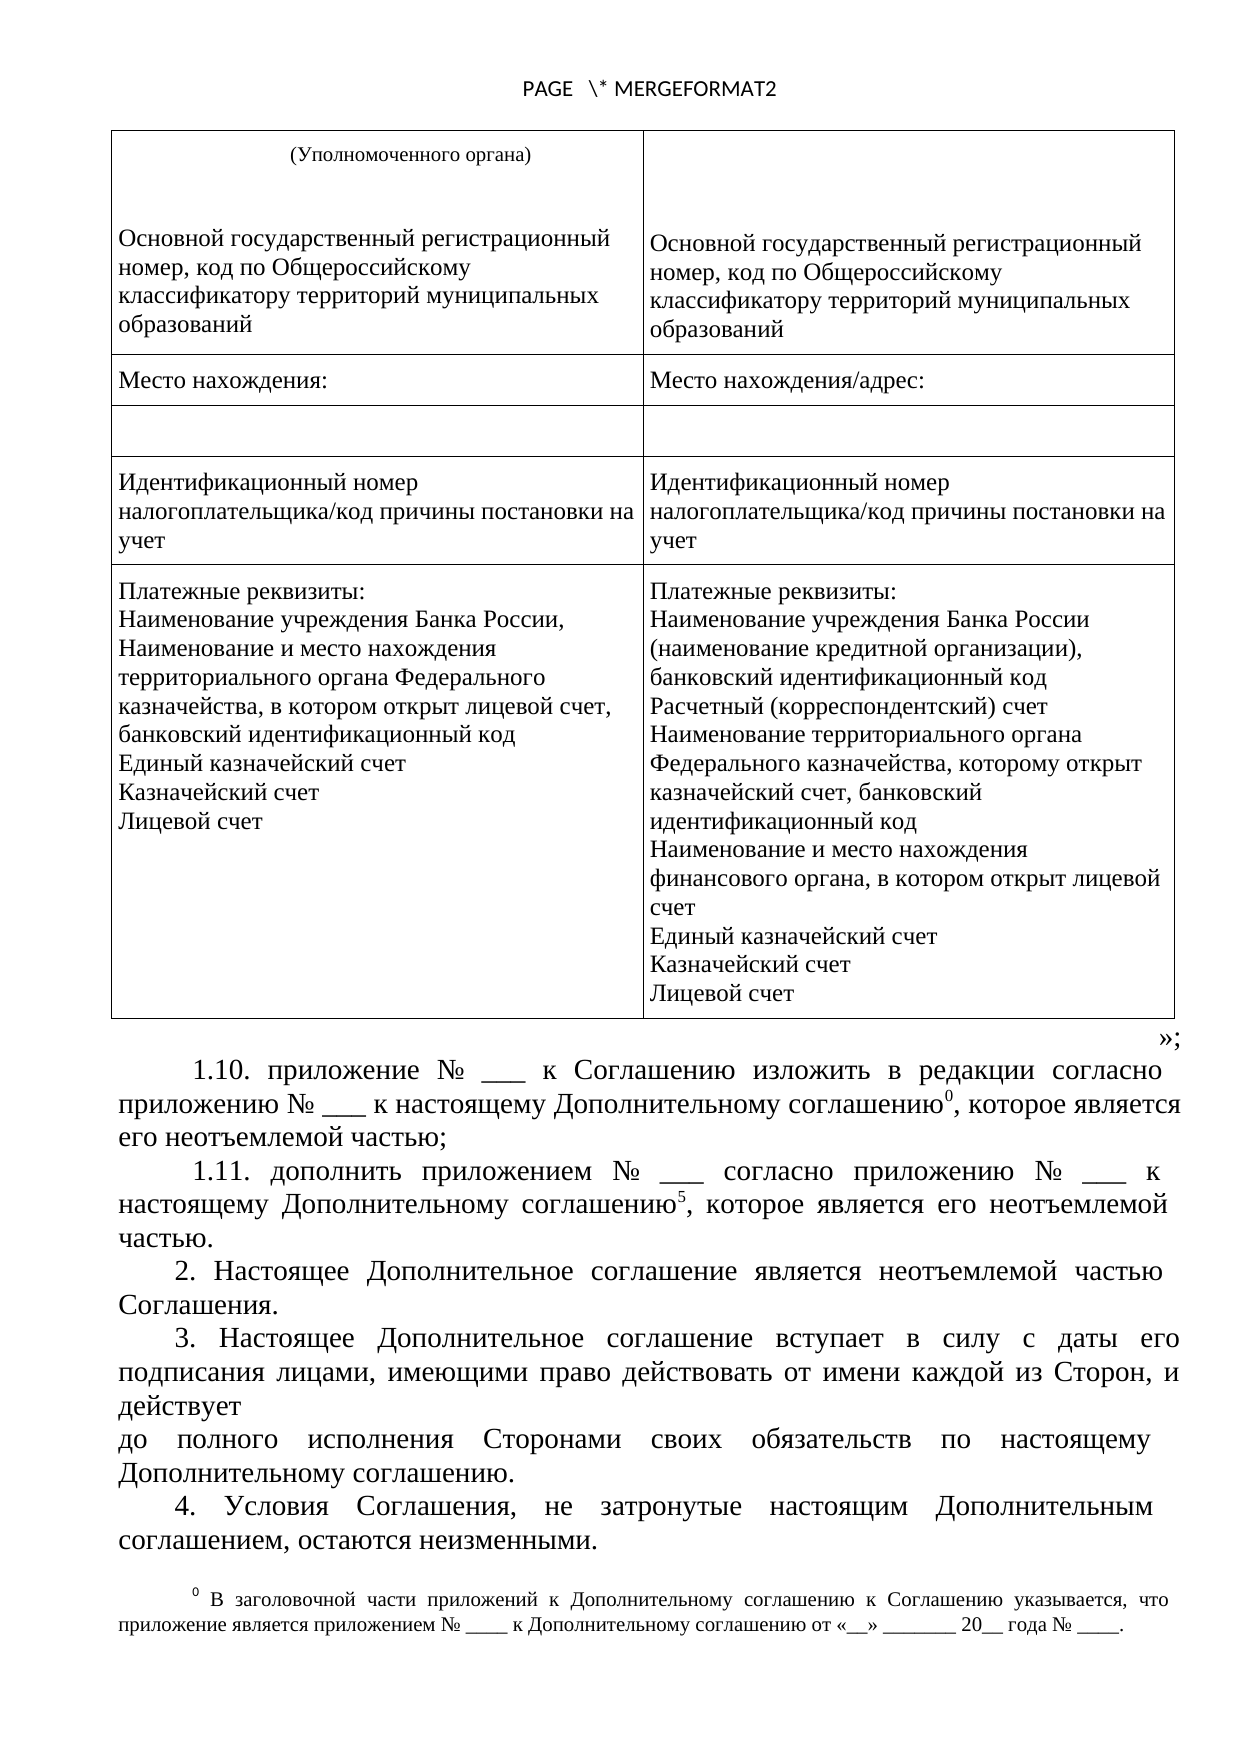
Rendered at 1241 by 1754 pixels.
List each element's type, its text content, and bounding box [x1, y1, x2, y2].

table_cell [644, 131, 1174, 353]
text »; [118, 1019, 1181, 1052]
table_cell Платежные реквизиты: Наименование учреждения Банка России (наименование кредитной организации), банковский идентификационный код Расчетный (корреспондентский) счет Наименование территориального органа Федерального казначейства, которому открыт казначейский счет, банковский идентификационный код Наименование и место нахождения финансового органа, в котором открыт лицевой счет Единый казначейский счет Казначейский счет Лицевой счет [644, 565, 1174, 1018]
table_cell Место нахождения: [112, 355, 643, 404]
text 4. Условия Соглашения, не затронутые настоящим Дополнительным соглашением, остаются неизменными. [118, 1488, 1181, 1555]
table_cell Платежные реквизиты: Наименование учреждения Банка России, Наименование и место нахождения территориального органа Федерального казначейства, в котором открыт лицевой счет, банковский идентификационный код Единый казначейский счет Казначейский счет Лицевой счет [112, 565, 643, 1018]
text 1.10. приложение № ___ к Соглашению изложить в редакции согласно приложению № ___ к настоящему Дополнительному соглашению, которое является его неотъемлемой частью; [118, 1052, 1181, 1153]
text 3. Настоящее Дополнительное соглашение вступает в силу с даты его подписания лицами, имеющими право действовать от имени каждой из Сторон, и действует до полного исполнения Сторонами своих обязательств по настоящему Дополнительному соглашению. [118, 1321, 1181, 1488]
table_cell [112, 406, 643, 456]
table_cell Место нахождения/адрес: [644, 355, 1174, 404]
table_cell Идентификационный номер налогоплательщика/код причины постановки на учет [644, 457, 1174, 564]
text 2. Настоящее Дополнительное соглашение является неотъемлемой частью Соглашения. [118, 1253, 1181, 1321]
table_cell Идентификационный номер налогоплательщика/код причины постановки на учет [112, 457, 643, 564]
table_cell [112, 131, 643, 353]
table_cell [644, 406, 1174, 456]
text 1.11. дополнить приложением № ___ согласно приложению № ___ к настоящему Дополнительному соглашению5, которое является его неотъемлемой частью. [118, 1153, 1181, 1253]
